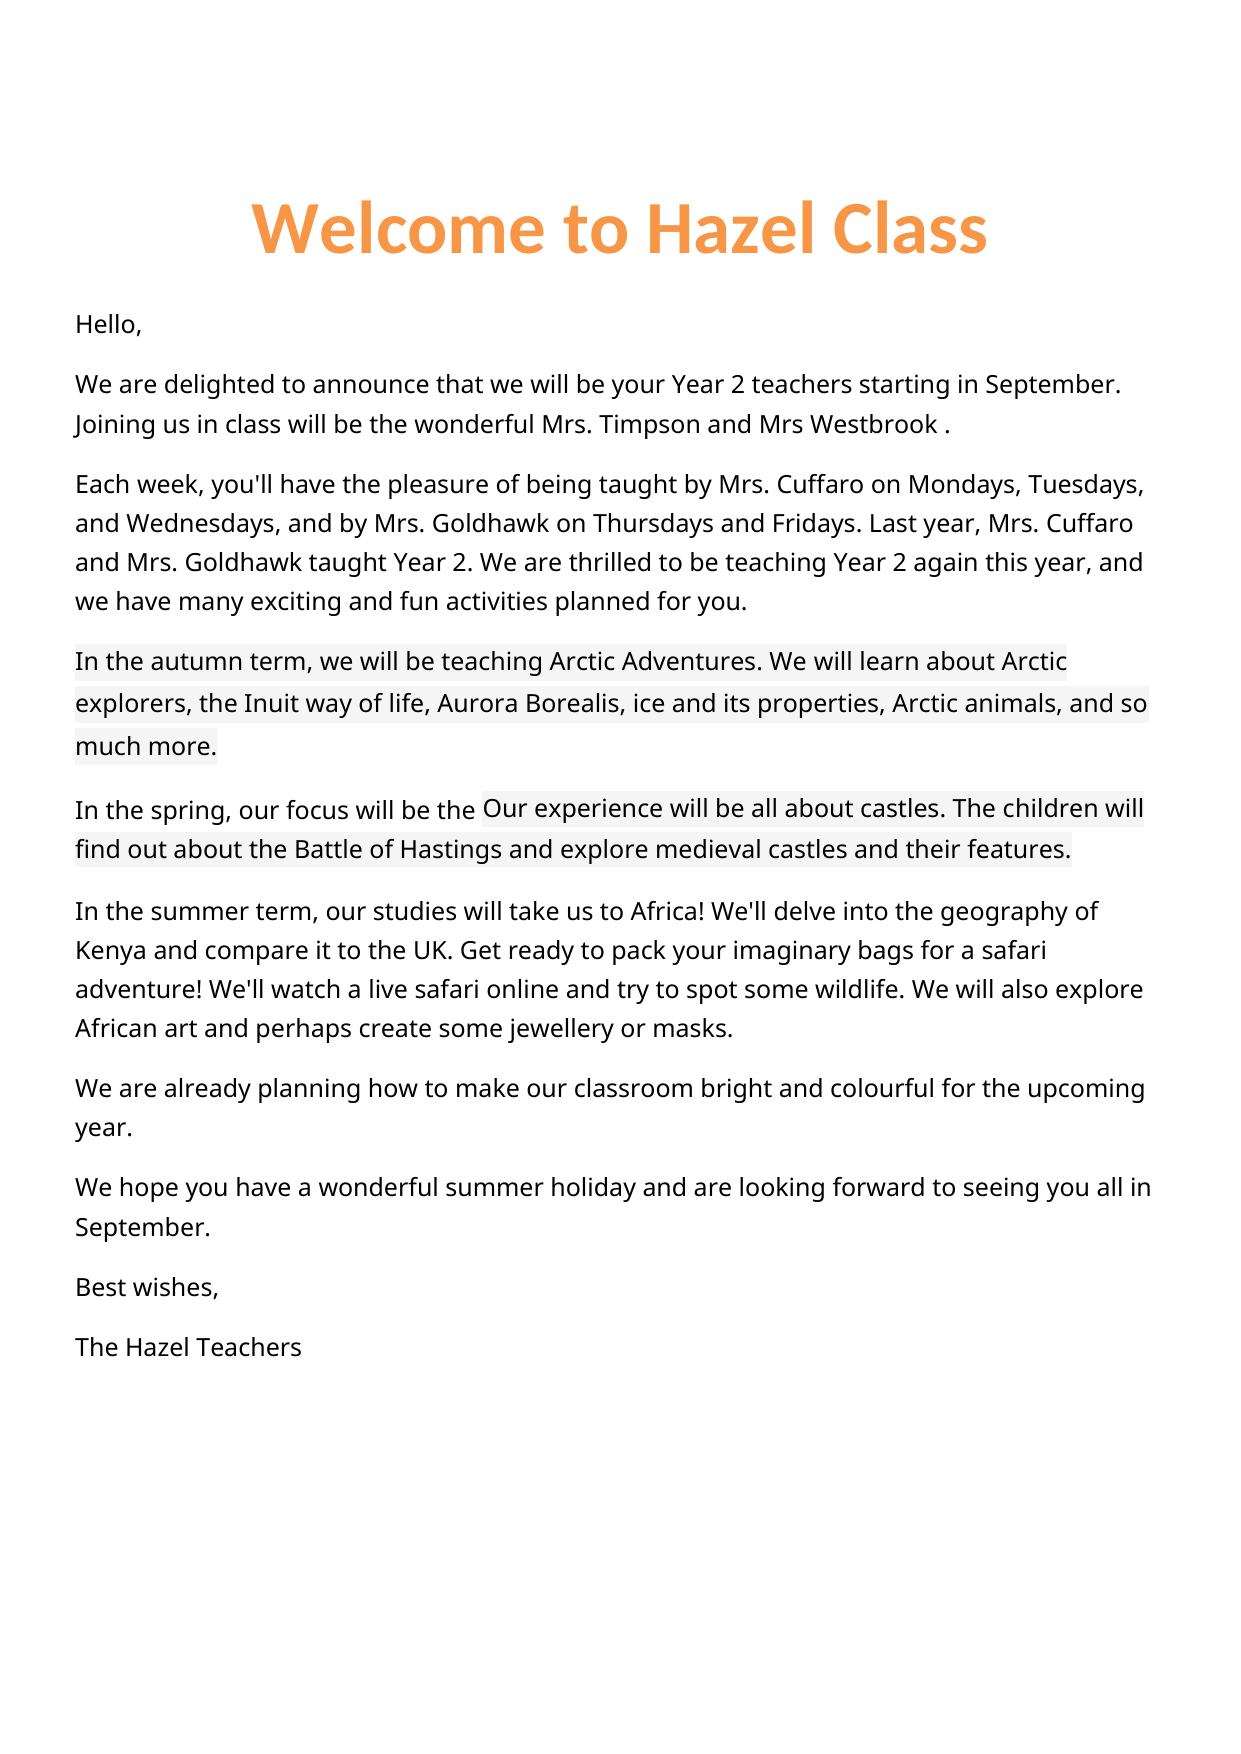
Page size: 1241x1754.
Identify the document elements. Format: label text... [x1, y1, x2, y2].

text Best wishes, [75, 1269, 1165, 1303]
text Welcome to Hazel Class [75, 181, 1165, 273]
text In the autumn term, we will be teaching Arctic Adventures. We will learn about Arctic explorers, the Inuit way of life, Aurora Borealis, ice and its properties, Arctic animals, and so much more. [75, 644, 1165, 765]
text We are delighted to announce that we will be your Year 2 teachers starting in September. Joining us in class will be the wonderful Mrs. Timpson and Mrs Westbrook . [75, 367, 1165, 440]
text Each week, you'll have the pleasure of being taught by Mrs. Cuffaro on Mondays, Tuesdays, and Wednesdays, and by Mrs. Goldhawk on Thursdays and Fridays. Last year, Mrs. Cuffaro and Mrs. Goldhawk taught Year 2. We are thrilled to be teaching Year 2 again this year, and we have many exciting and fun activities planned for you. [75, 466, 1165, 618]
text Hello, [75, 307, 1165, 341]
text We hope you have a wonderful summer holiday and are looking forward to seeing you all in September. [75, 1170, 1165, 1243]
text In the spring, our focus will be the Our experience will be all about castles. The children will find out about the Battle of Hastings and explore medieval castles and their features. [75, 791, 1165, 867]
text We are already planning how to make our classroom bright and colourful for the upcoming year. [75, 1071, 1165, 1144]
text The Hazel Teachers [75, 1329, 1165, 1363]
text In the summer term, our studies will take us to Africa! We'll delve into the geography of Kenya and compare it to the UK. Get ready to pack your imaginary bags for a safari adventure! We'll watch a live safari online and try to spot some wildlife. We will also explore African art and perhaps create some jewellery or masks. [75, 893, 1165, 1045]
